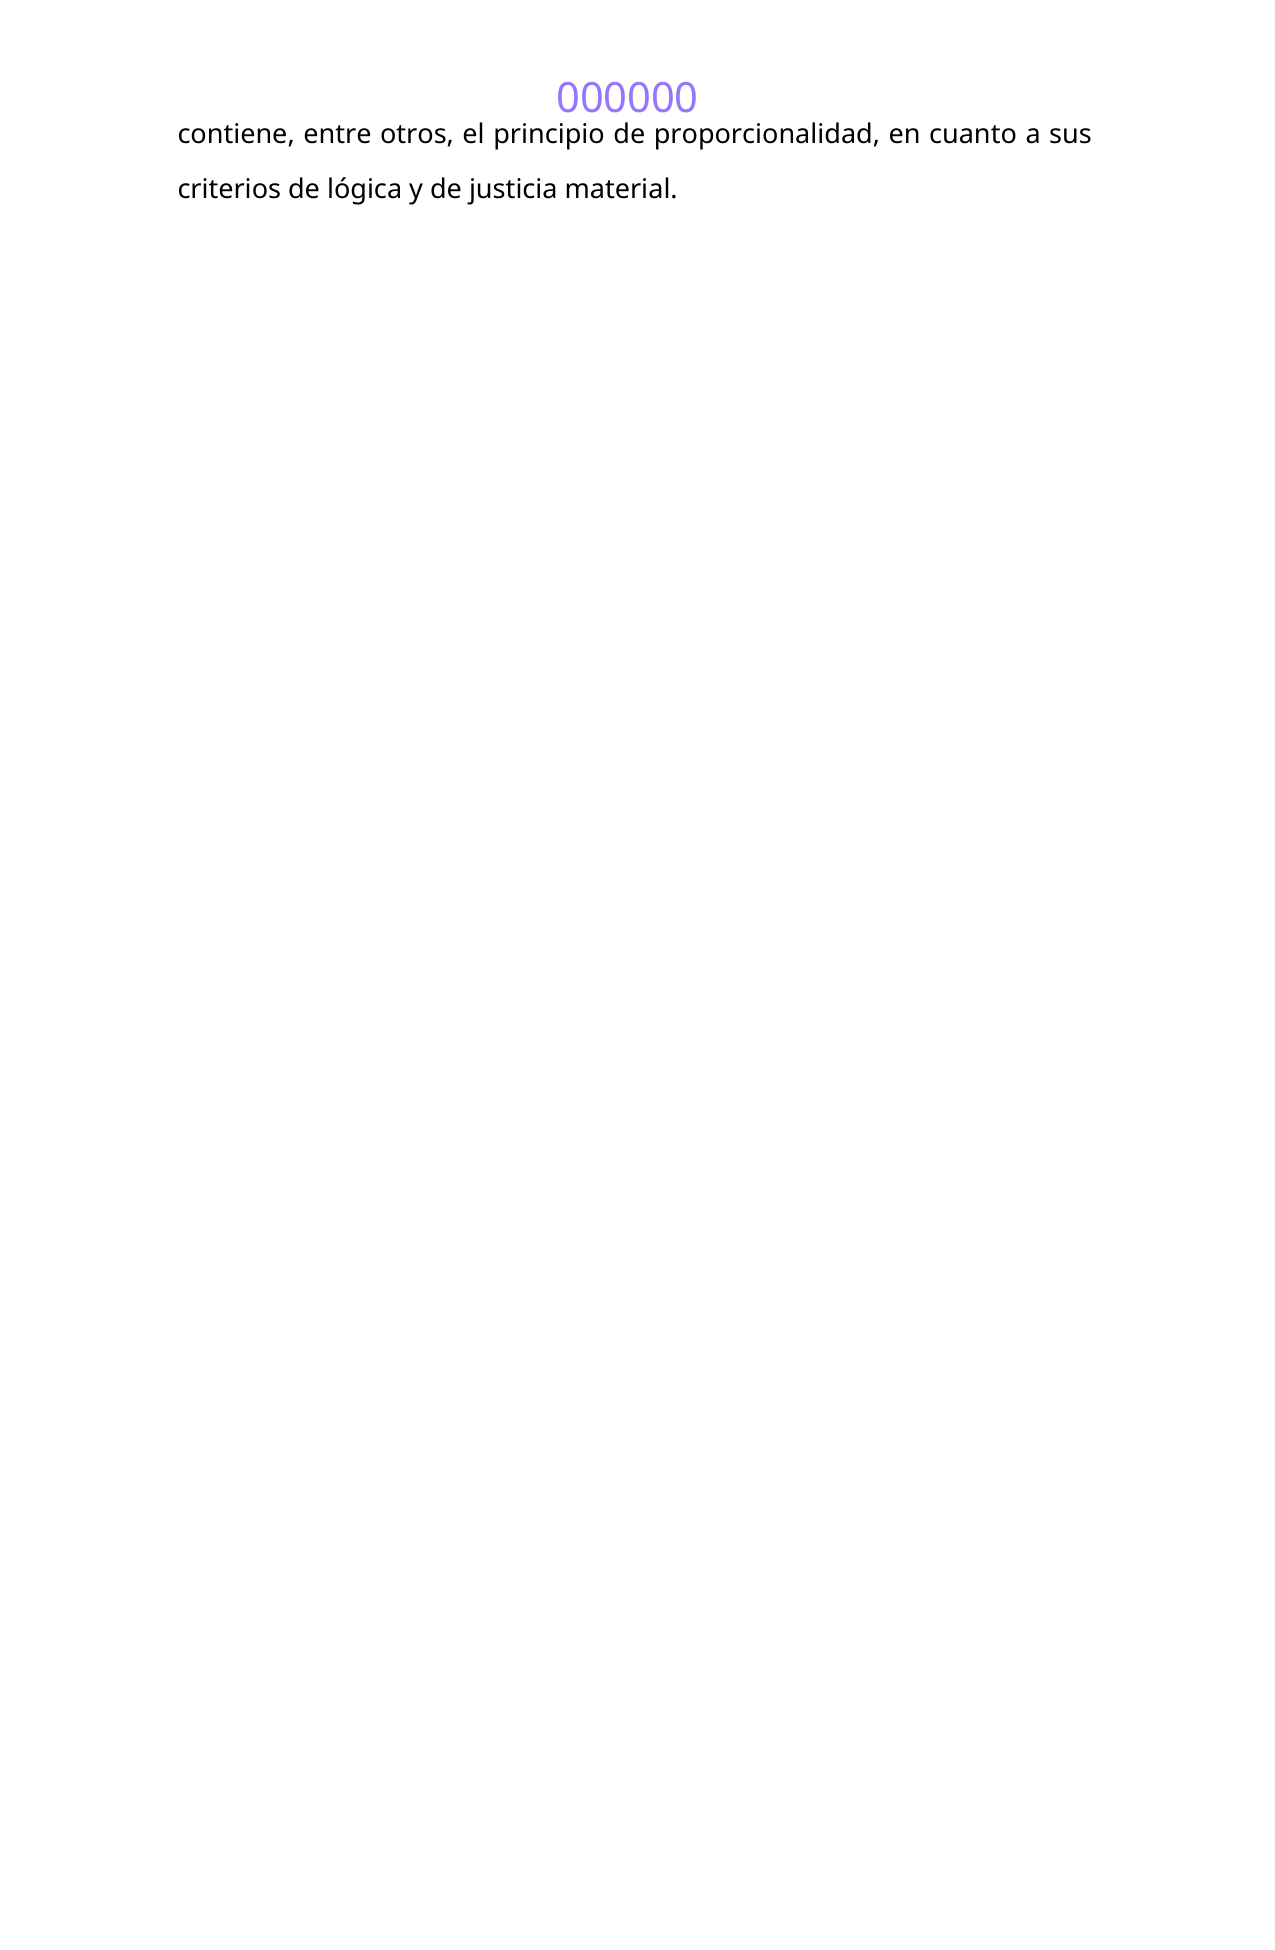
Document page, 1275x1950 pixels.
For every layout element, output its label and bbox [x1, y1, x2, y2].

text [177, 114, 1093, 207]
